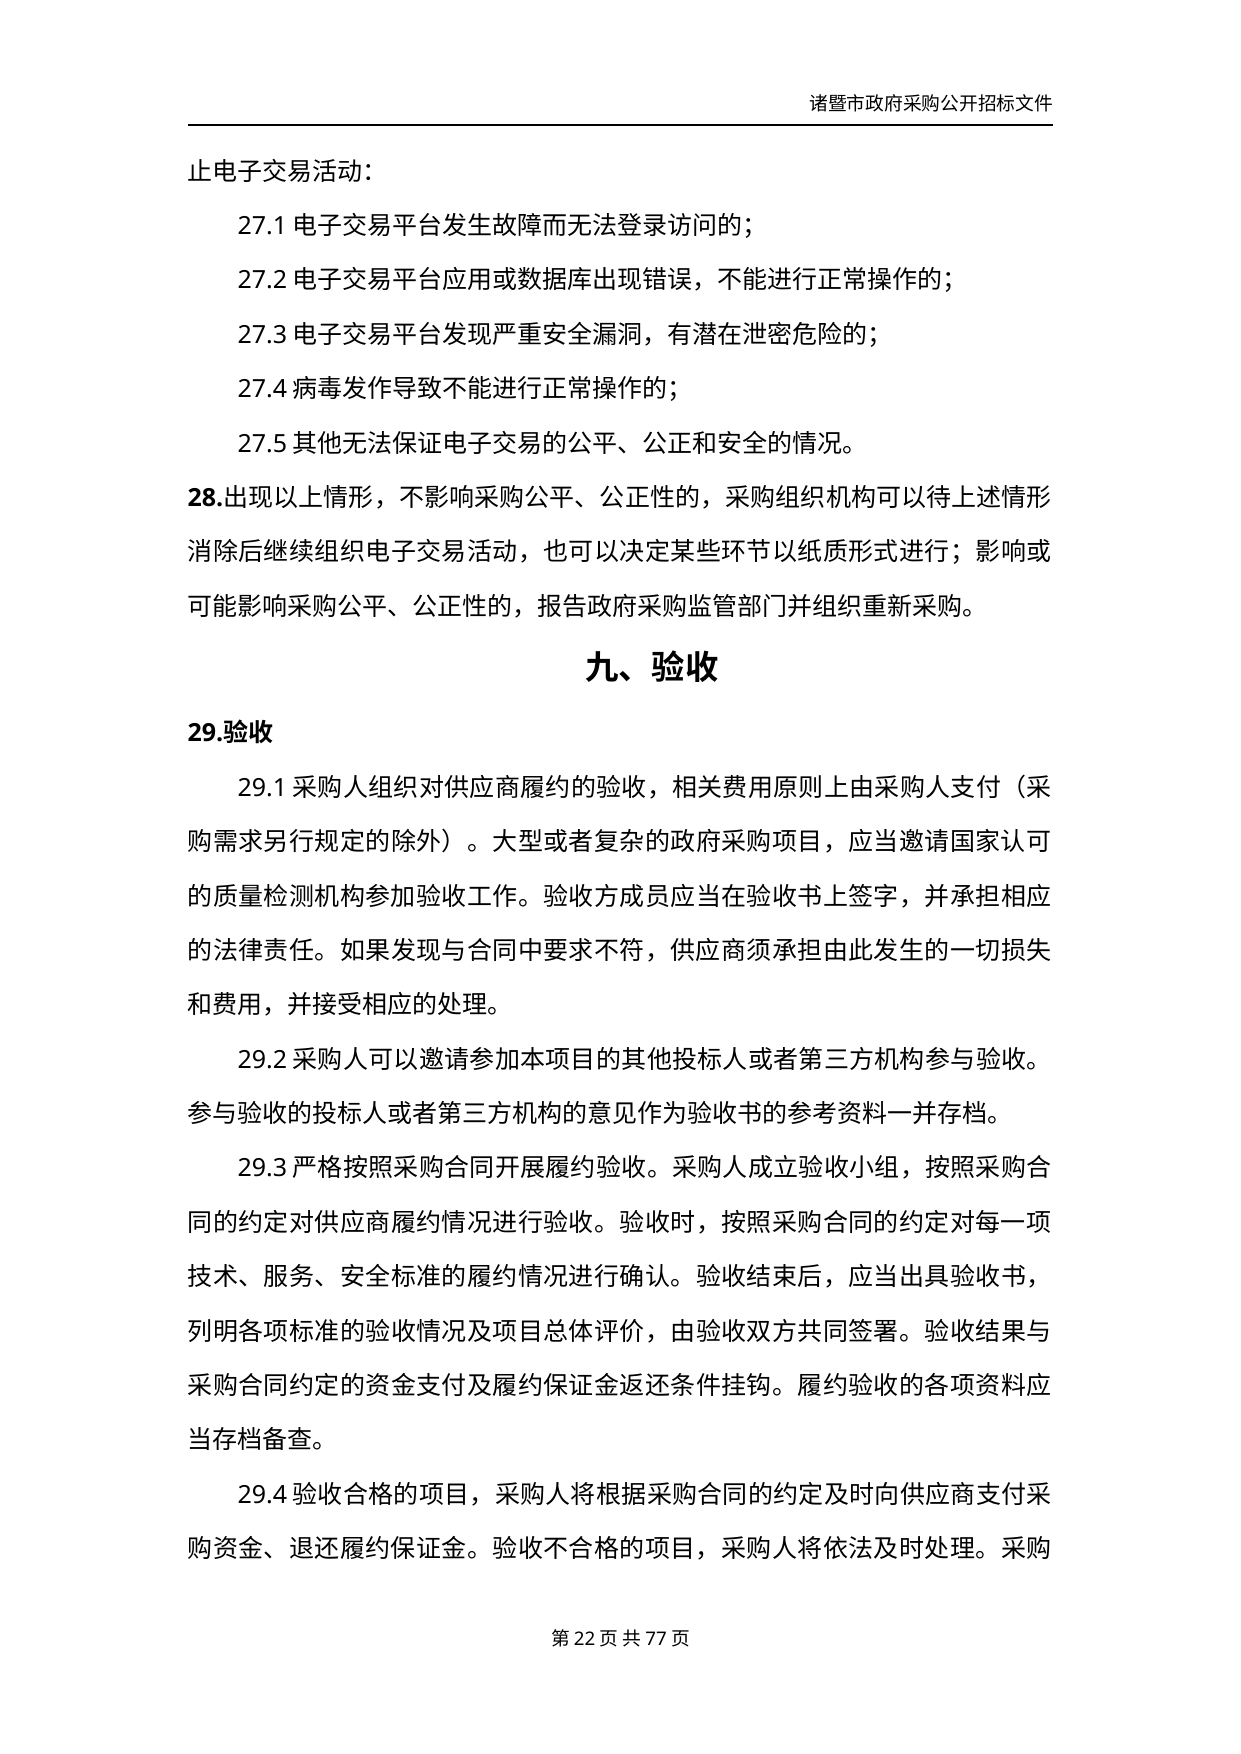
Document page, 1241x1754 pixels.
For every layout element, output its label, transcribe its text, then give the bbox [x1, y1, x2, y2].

text 27.5其他无法保证电子交易的公平、公正和安全的情况。 [187, 423, 1053, 459]
text 九、验收 [200, 641, 1053, 689]
text 29.2采购人可以邀请参加本项目的其他投标人或者第三方机构参与验收。参与验收的投标人或者第三方机构的意见作为验收书的参考资料一并存档。 [187, 1039, 1053, 1130]
text 29.验收 [187, 713, 1053, 749]
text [187, 1474, 1053, 1565]
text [187, 151, 1053, 187]
text 27.3电子交易平台发现严重安全漏洞，有潜在泄密危险的； [187, 314, 1053, 351]
text 29.1采购人组织对供应商履约的验收，相关费用原则上由采购人支付（采购需求另行规定的除外）。大型或者复杂的政府采购项目，应当邀请国家认可的质量检测机构参加验收工作。验收方成员应当在验收书上签字，并承担相应的法律责任。如果发现与合同中要求不符，供应商须承担由此发生的一切损失和费用，并接受相应的处理。 [187, 767, 1053, 1021]
text 28.出现以上情形，不影响采购公平、公正性的，采购组织机构可以待上述情形消除后继续组织电子交易活动，也可以决定某些环节以纸质形式进行；影响或可能影响采购公平、公正性的，报告政府采购监管部门并组织重新采购。 [187, 477, 1053, 622]
text 27.1电子交易平台发生故障而无法登录访问的； [187, 206, 1053, 242]
text 27.2电子交易平台应用或数据库出现错误，不能进行正常操作的； [187, 260, 1053, 296]
text 29.3严格按照采购合同开展履约验收。采购人成立验收小组，按照采购合同的约定对供应商履约情况进行验收。验收时，按照采购合同的约定对每一项技术、服务、安全标准的履约情况进行确认。验收结束后，应当出具验收书，列明各项标准的验收情况及项目总体评价，由验收双方共同签署。验收结果与采购合同约定的资金支付及履约保证金返还条件挂钩。履约验收的各项资料应当存档备查。 [187, 1148, 1053, 1456]
text 27.4病毒发作导致不能进行正常操作的； [187, 369, 1053, 405]
